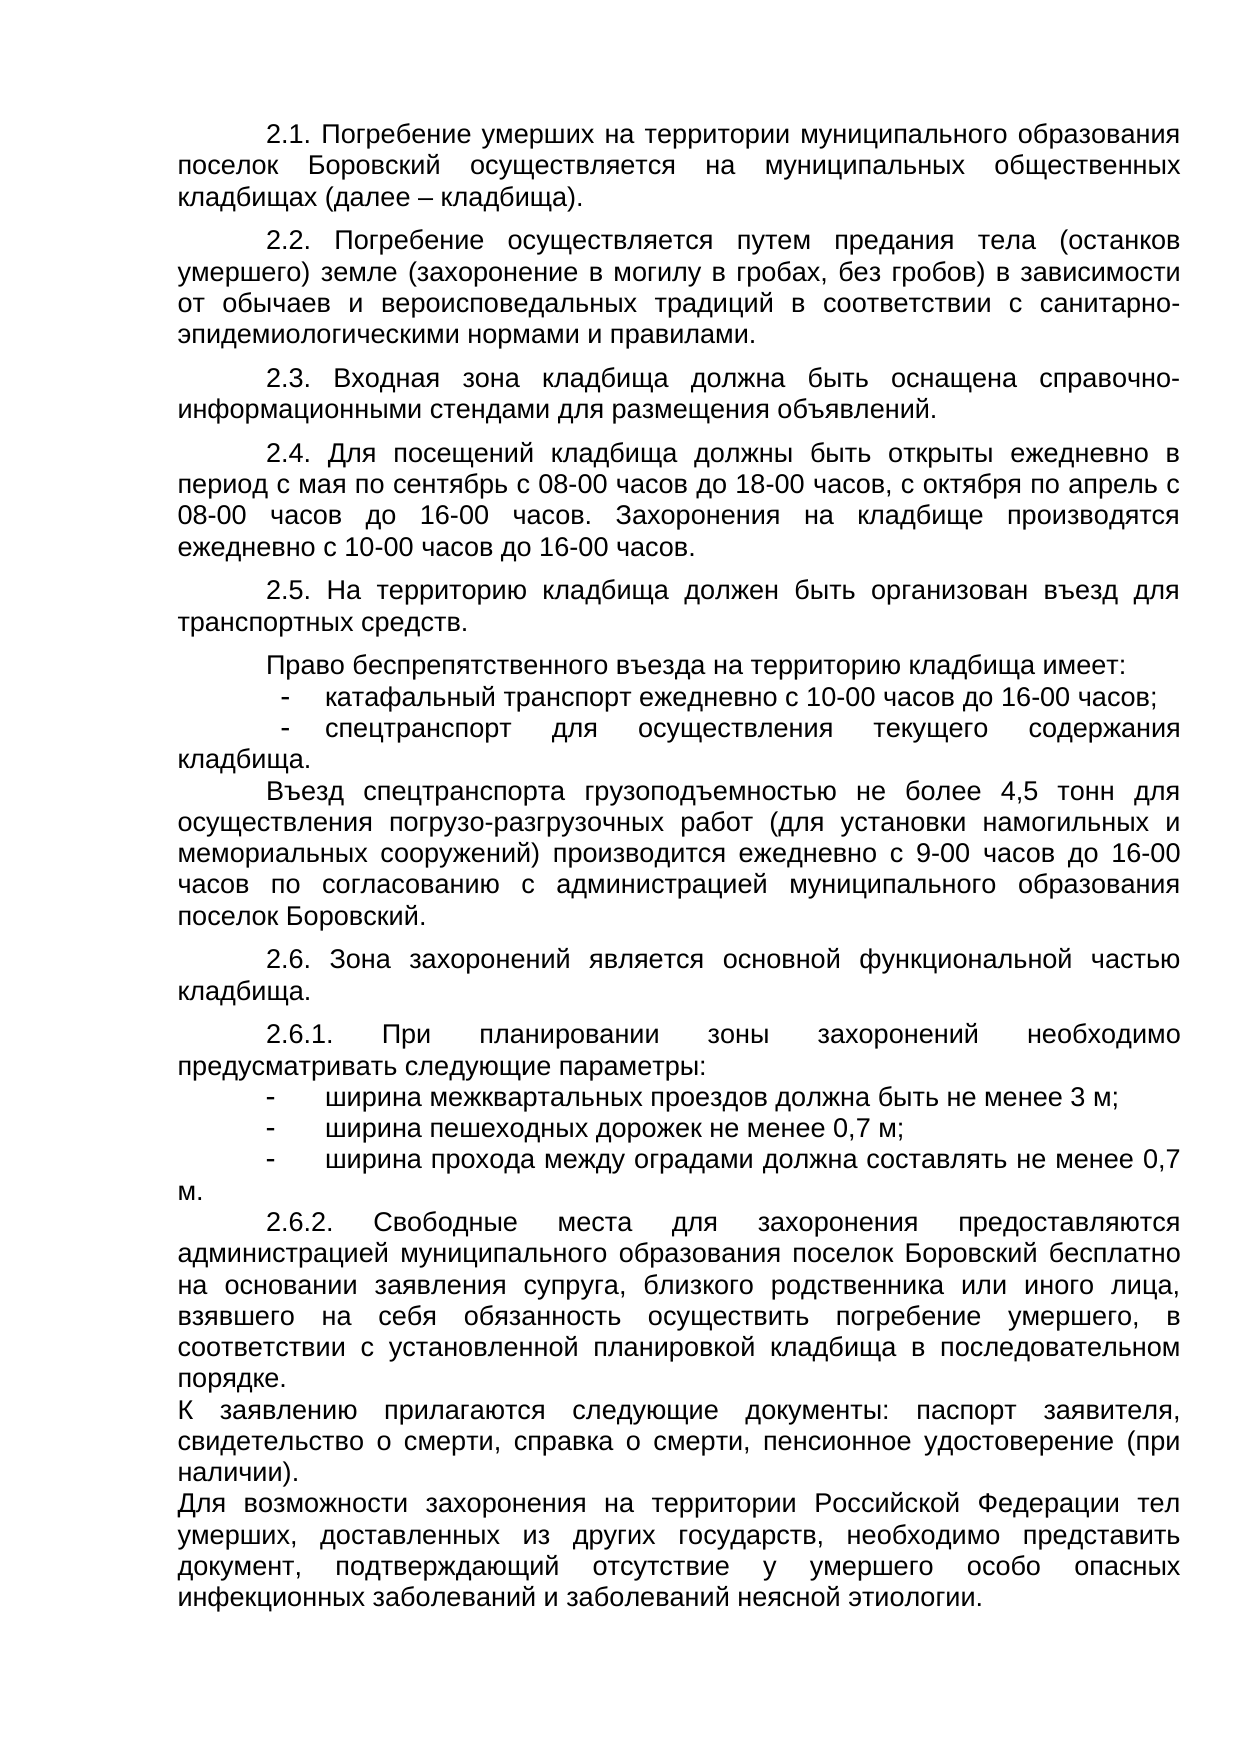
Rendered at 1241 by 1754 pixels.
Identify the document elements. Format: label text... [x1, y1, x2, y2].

text 2.2. Погребение осуществляется путем предания тела (останков умершего) земле (захоронение в могилу в гробах, без гробов) в зависимости от обычаев и вероисповедальных традиций в соответствии с санитарно-эпидемиологическими нормами и правилами. [177, 224, 1181, 349]
list катафальный транспорт ежедневно с 10-00 часов до 16-00 часов; [177, 681, 1181, 712]
text 2.6. Зона захоронений является основной функциональной частью кладбища. [177, 943, 1181, 1006]
text 2.3. Входная зона кладбища должна быть оснащена справочно-информационными стендами для размещения объявлений. [177, 362, 1181, 424]
text 2.6.1. При планировании зоны захоронений необходимо предусматривать следующие параметры: [177, 1018, 1181, 1081]
text Право беспрепятственного въезда на территорию кладбища имеет: [177, 649, 1181, 681]
text 2.6.2. Свободные места для захоронения предоставляются администрацией муниципального образования поселок Боровский бесплатно на основании заявления супруга, близкого родственника или иного лица, взявшего на себя обязанность осуществить погребение умершего, в соответствии с установленной планировкой кладбища в последовательном порядке. [177, 1206, 1181, 1394]
text Въезд спецтранспорта грузоподъемностью не более 4,5 тонн для осуществления погрузо-разгрузочных работ (для установки намогильных и мемориальных сооружений) производится ежедневно с 9-00 часов до 16-00 часов по согласованию с администрацией муниципального образования поселок Боровский. [177, 774, 1181, 931]
list ширина пешеходных дорожек не менее 0,7 м; [177, 1112, 1181, 1143]
text 2.5. На территорию кладбища должен быть организован въезд для транспортных средств. [177, 574, 1181, 637]
list ширина межквартальных проездов должна быть не менее 3 м; [177, 1081, 1181, 1112]
text К заявлению прилагаются следующие документы: паспорт заявителя, свидетельство о смерти, справка о смерти, пенсионное удостоверение (при наличии). [177, 1394, 1181, 1487]
list ширина прохода между оградами должна составлять не менее 0,7 м. [177, 1143, 1181, 1206]
text Для возможности захоронения на территории Российской Федерации тел умерших, доставленных из других государств, необходимо представить документ, подтверждающий отсутствие у умершего особо опасных инфекционных заболеваний и заболеваний неясной этиологии. [177, 1487, 1181, 1612]
text 2.4. Для посещений кладбища должны быть открыты ежедневно в период с мая по сентябрь с 08-00 часов до 18-00 часов, с октября по апрель с 08-00 часов до 16-00 часов. Захоронения на кладбище производятся ежедневно с 10-00 часов до 16-00 часов. [177, 437, 1181, 562]
text 2.1. Погребение умерших на территории муниципального образования поселок Боровский осуществляется на муниципальных общественных кладбищах (далее – кладбища). [177, 118, 1181, 212]
list спецтранспорт для осуществления текущего содержания кладбища. [177, 712, 1181, 774]
